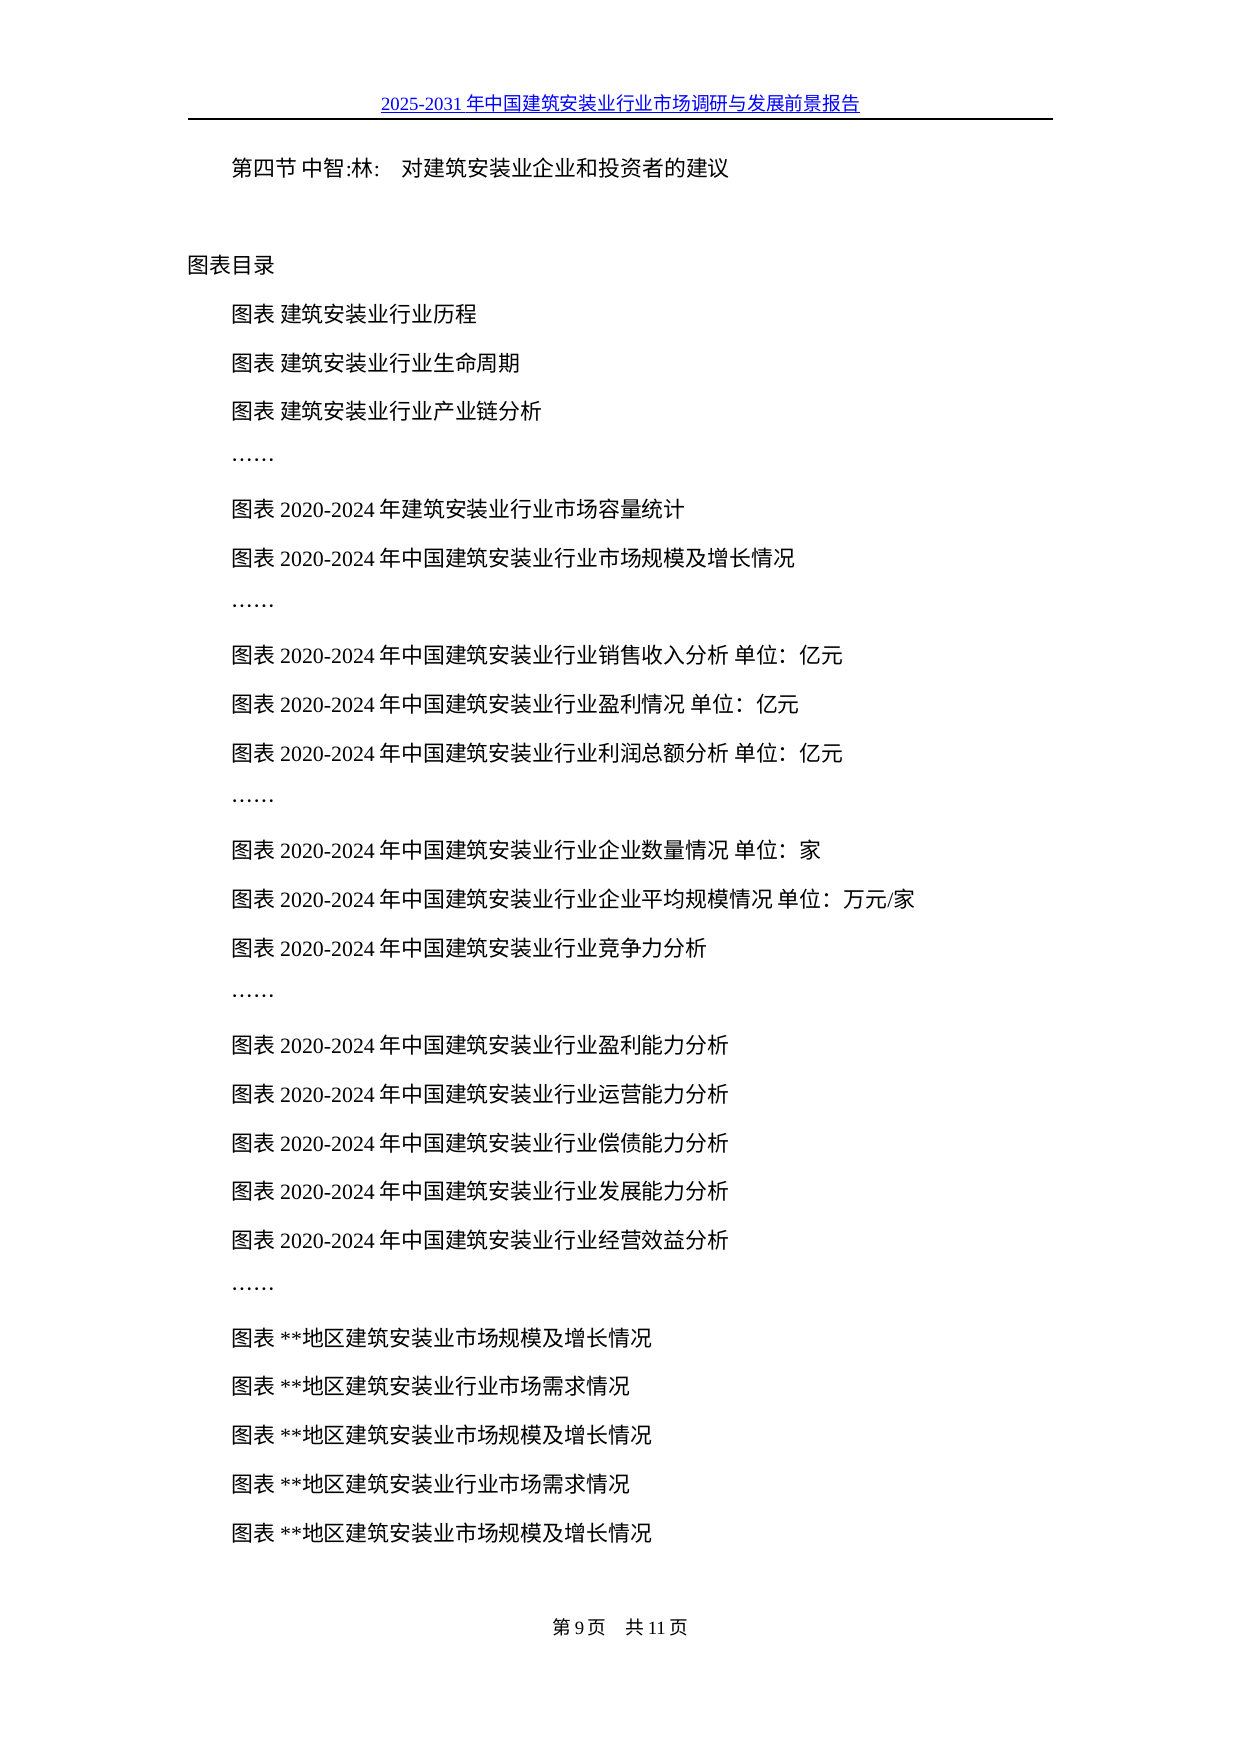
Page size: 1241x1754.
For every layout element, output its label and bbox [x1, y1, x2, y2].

text [187, 150, 1053, 1548]
